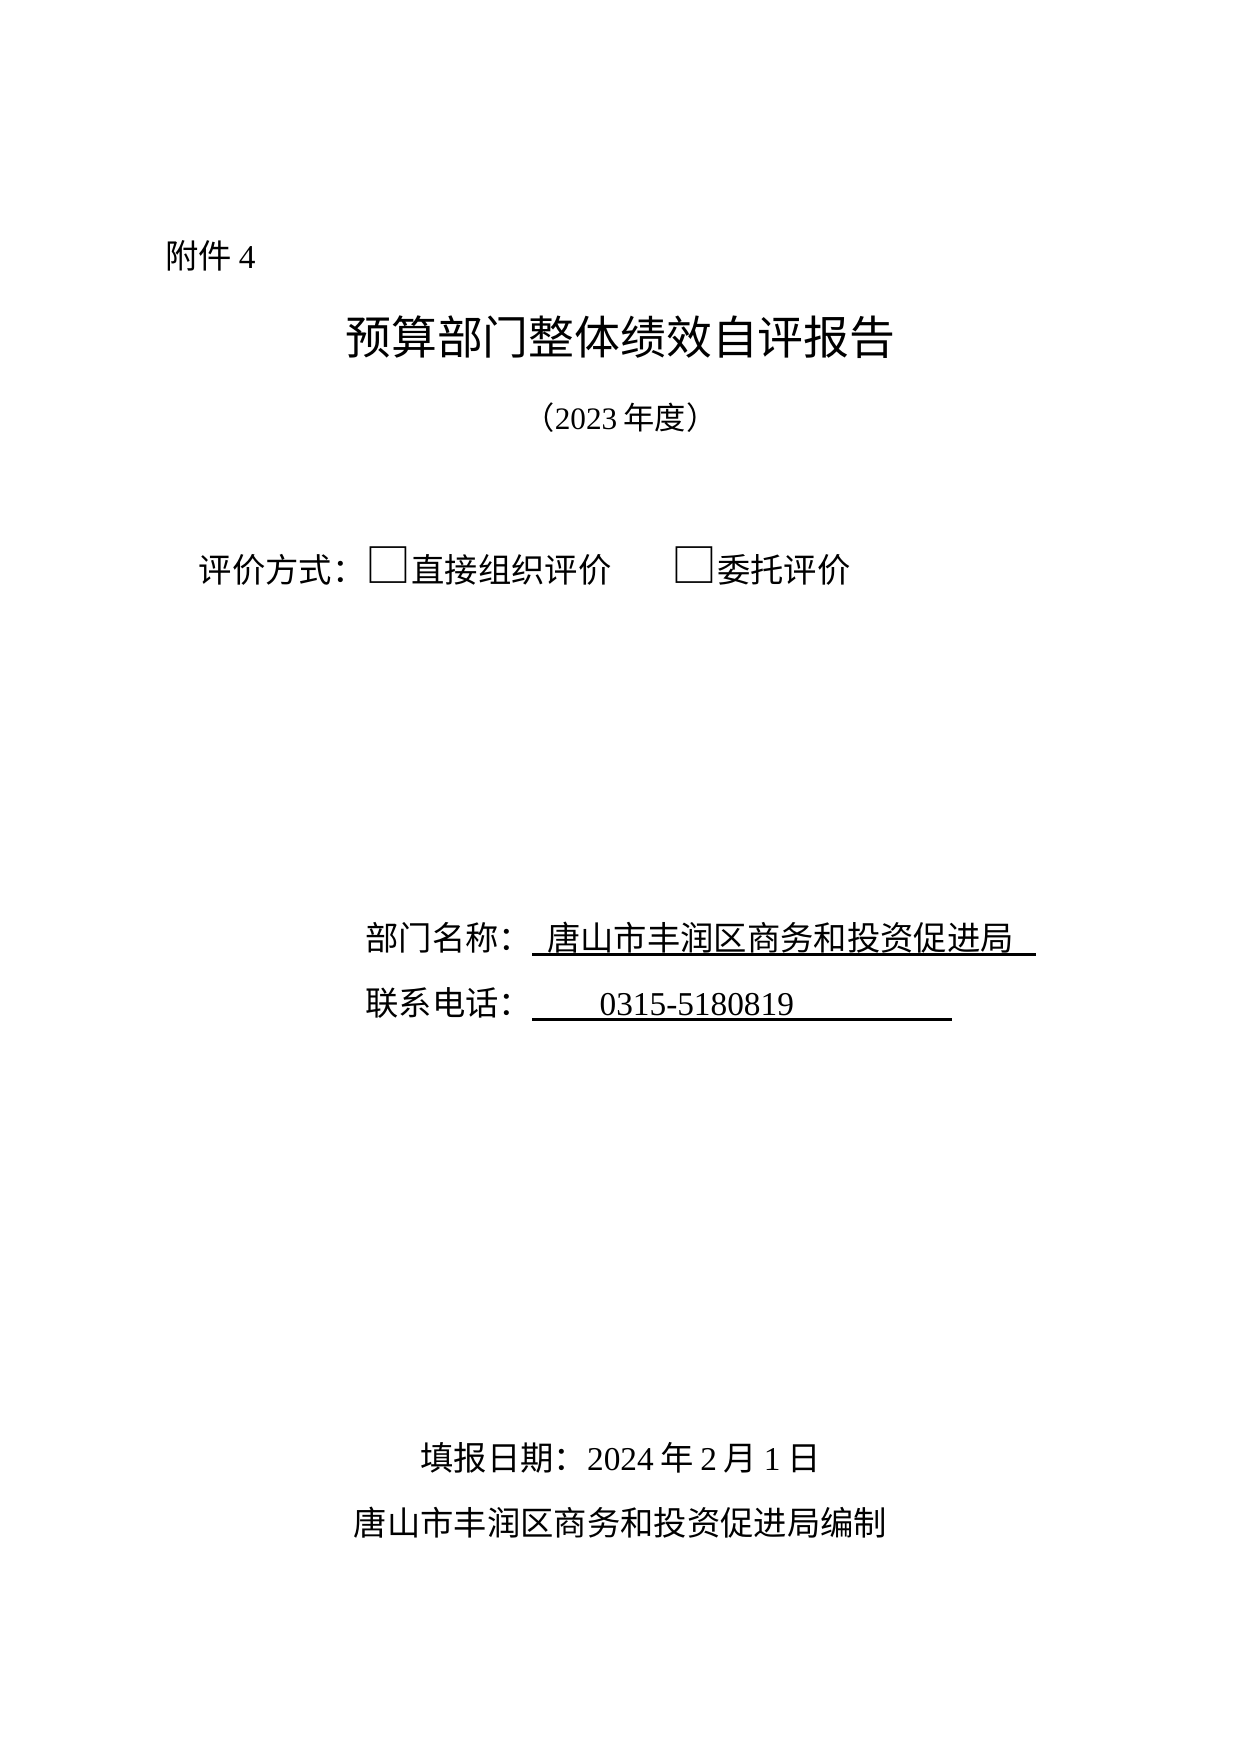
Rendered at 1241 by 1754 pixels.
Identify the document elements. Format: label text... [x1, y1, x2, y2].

text 联系电话： 0315-5180819 [165, 968, 1075, 1033]
text 评价方式：□直接组织评价 □委托评价 [165, 513, 1075, 611]
text （2023年度） [165, 383, 1075, 448]
text 预算部门整体绩效自评报告 [165, 286, 1075, 383]
text 附件4 [165, 221, 1075, 286]
text 填报日期：2024年2月1日 [165, 1423, 1075, 1488]
text 唐山市丰润区商务和投资促进局编制 [165, 1488, 1075, 1553]
text 部门名称： 唐山市丰润区商务和投资促进局 [165, 903, 1075, 968]
